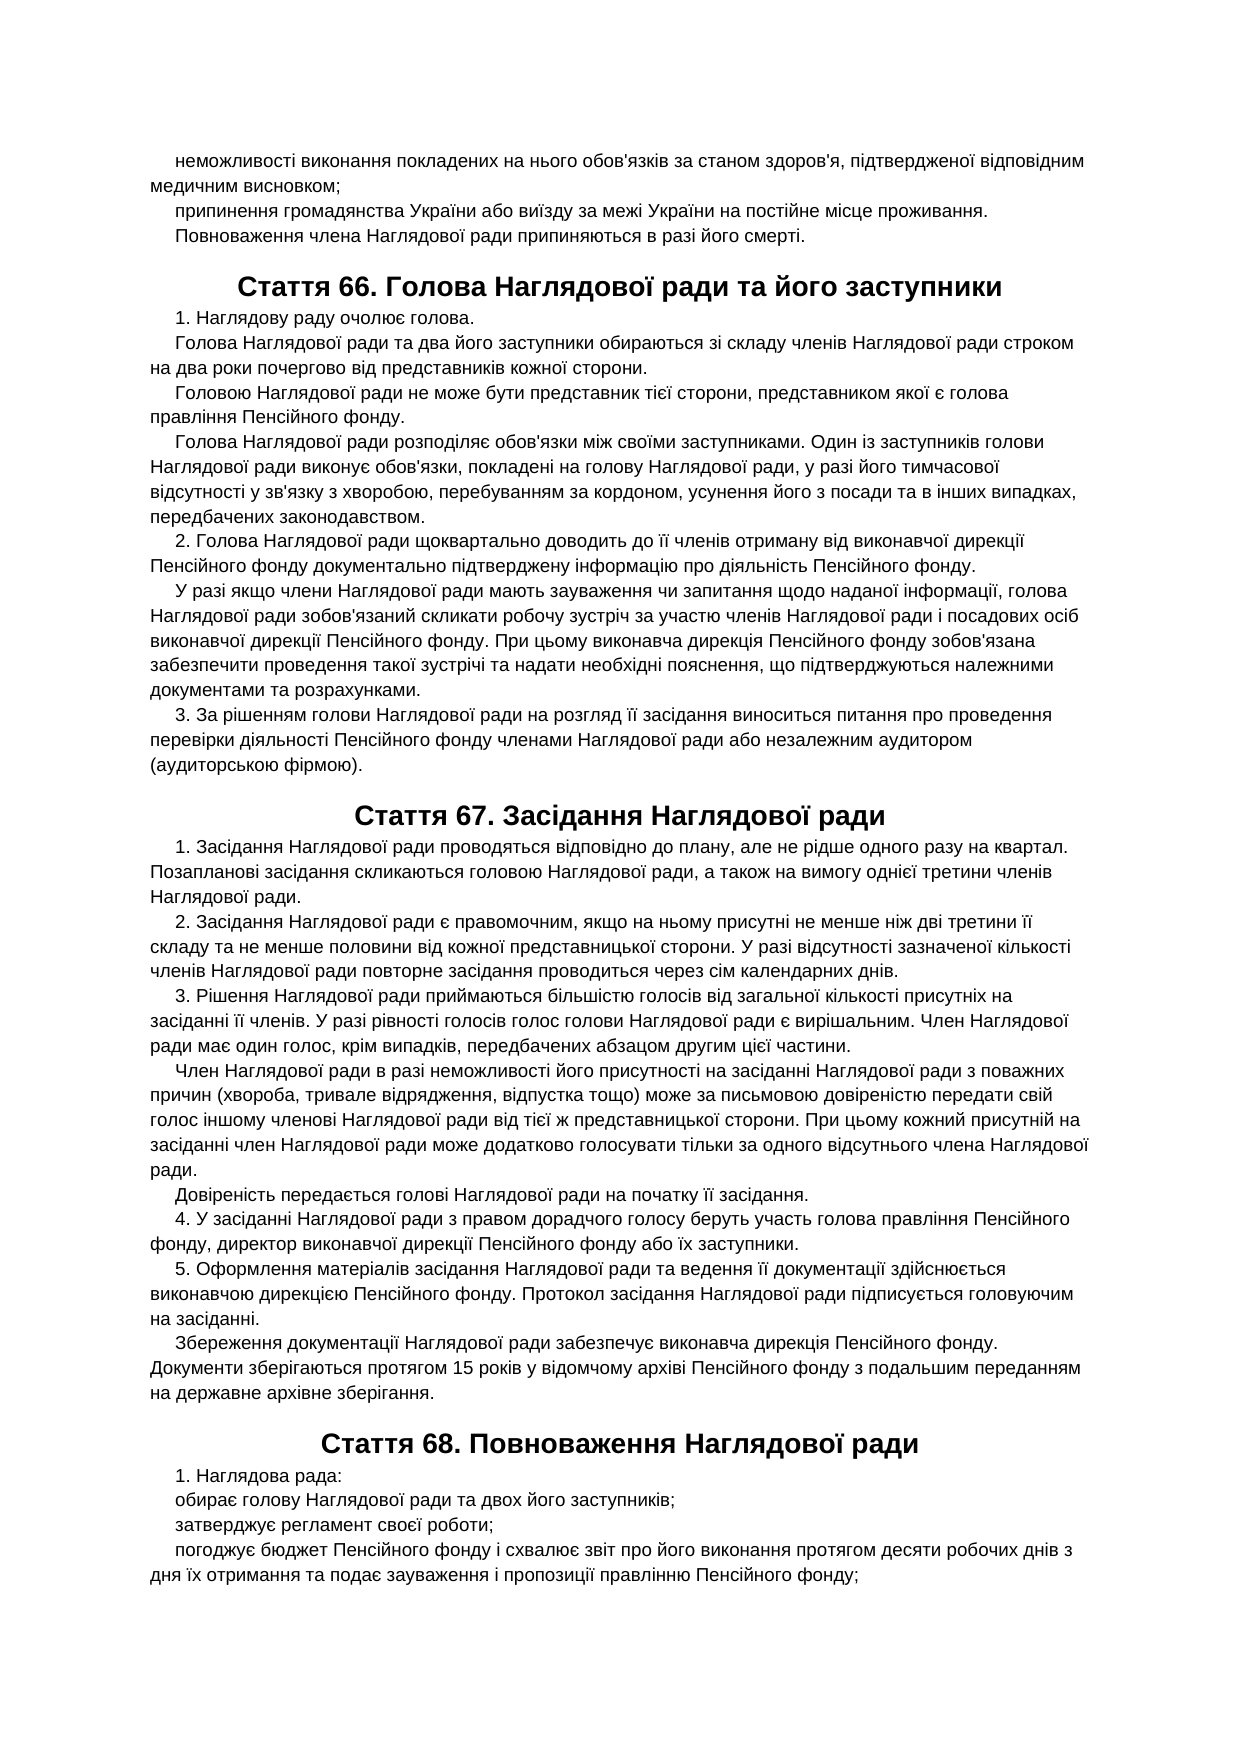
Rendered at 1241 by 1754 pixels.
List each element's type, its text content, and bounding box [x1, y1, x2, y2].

text 3. За рішенням голови Наглядової ради на розгляд її засідання виноситься питання про проведення перевірки діяльності Пенсійного фонду членами Наглядової ради або незалежним аудитором (аудиторською фірмою). [150, 704, 1090, 775]
text неможливості виконання покладених на нього обов'язків за станом здоров'я, підтвердженої відповідним медичним висновком; [150, 150, 1090, 196]
text Член Наглядової ради в разі неможливості його присутності на засіданні Наглядової ради з поважних причин (хвороба, тривале відрядження, відпустка тощо) може за письмовою довіреністю передати свій голос іншому членові Наглядової ради від тієї ж представницької сторони. При цьому кожний присутній на засіданні член Наглядової ради може додатково голосувати тільки за одного відсутнього члена Наглядової ради. [150, 1059, 1090, 1180]
text 1. Наглядову раду очолює голова. [150, 307, 1090, 329]
text 4. У засіданні Наглядової ради з правом дорадчого голосу беруть участь голова правління Пенсійного фонду, директор виконавчої дирекції Пенсійного фонду або їх заступники. [150, 1208, 1090, 1254]
text 3. Рішення Наглядової ради приймаються більшістю голосів від загальної кількості присутніх на засіданні її членів. У разі рівності голосів голос голови Наглядової ради є вирішальним. Член Наглядової ради має один голос, крім випадків, передбачених абзацом другим цієї частини. [150, 985, 1090, 1056]
text Головою Наглядової ради не може бути представник тієї сторони, представником якої є голова правління Пенсійного фонду. [150, 382, 1090, 428]
text припинення громадянства України або виїзду за межі України на постійне місце проживання. [150, 199, 1090, 221]
text 2. Засідання Наглядової ради є правомочним, якщо на ньому присутні не менше ніж дві третини її складу та не менше половини від кожної представницької сторони. У разі відсутності зазначеної кількості членів Наглядової ради повторне засідання проводиться через сім календарних днів. [150, 911, 1090, 982]
text Збереження документації Наглядової ради забезпечує виконавча дирекція Пенсійного фонду. Документи зберігаються протягом 15 років у відомчому архіві Пенсійного фонду з подальшим переданням на державне архівне зберігання. [150, 1332, 1090, 1403]
text обирає голову Наглядової ради та двох його заступників; [150, 1489, 1090, 1511]
text 1. Наглядова рада: [150, 1464, 1090, 1486]
subtitle Стаття 67. Засідання Наглядової ради [150, 799, 1090, 831]
text погоджує бюджет Пенсійного фонду і схвалює звіт про його виконання протягом десяти робочих днів з дня їх отримання та подає зауваження і пропозиції правлінню Пенсійного фонду; [150, 1539, 1090, 1585]
text Повноваження члена Наглядової ради припиняються в разі його смерті. [150, 224, 1090, 246]
text Голова Наглядової ради та два його заступники обираються зі складу членів Наглядової ради строком на два роки почергово від представників кожної сторони. [150, 332, 1090, 378]
text 1. Засідання Наглядової ради проводяться відповідно до плану, але не рідше одного разу на квартал. Позапланові засідання скликаються головою Наглядової ради, а також на вимогу однієї третини членів Наглядової ради. [150, 836, 1090, 907]
subtitle Стаття 68. Повноваження Наглядової ради [150, 1427, 1090, 1460]
text 5. Оформлення матеріалів засідання Наглядової ради та ведення її документації здійснюється виконавчою дирекцією Пенсійного фонду. Протокол засідання Наглядової ради підписується головуючим на засіданні. [150, 1258, 1090, 1329]
text Голова Наглядової ради розподіляє обов'язки між своїми заступниками. Один із заступників голови Наглядової ради виконує обов'язки, покладені на голову Наглядової ради, у разі його тимчасової відсутності у зв'язку з хворобою, перебуванням за кордоном, усунення його з посади та в інших випадках, передбачених законодавством. [150, 431, 1090, 527]
text затверджує регламент своєї роботи; [150, 1514, 1090, 1536]
text 2. Голова Наглядової ради щоквартально доводить до її членів отриману від виконавчої дирекції Пенсійного фонду документально підтверджену інформацію про діяльність Пенсійного фонду. [150, 530, 1090, 577]
text Довіреність передається голові Наглядової ради на початку її засідання. [150, 1183, 1090, 1205]
text У разі якщо члени Наглядової ради мають зауваження чи запитання щодо наданої інформації, голова Наглядової ради зобов'язаний скликати робочу зустріч за участю членів Наглядової ради і посадових осіб виконавчої дирекції Пенсійного фонду. При цьому виконавча дирекція Пенсійного фонду зобов'язана забезпечити проведення такої зустрічі та надати необхідні пояснення, що підтверджуються належними документами та розрахунками. [150, 580, 1090, 701]
subtitle Стаття 66. Голова Наглядової ради та його заступники [150, 270, 1090, 302]
